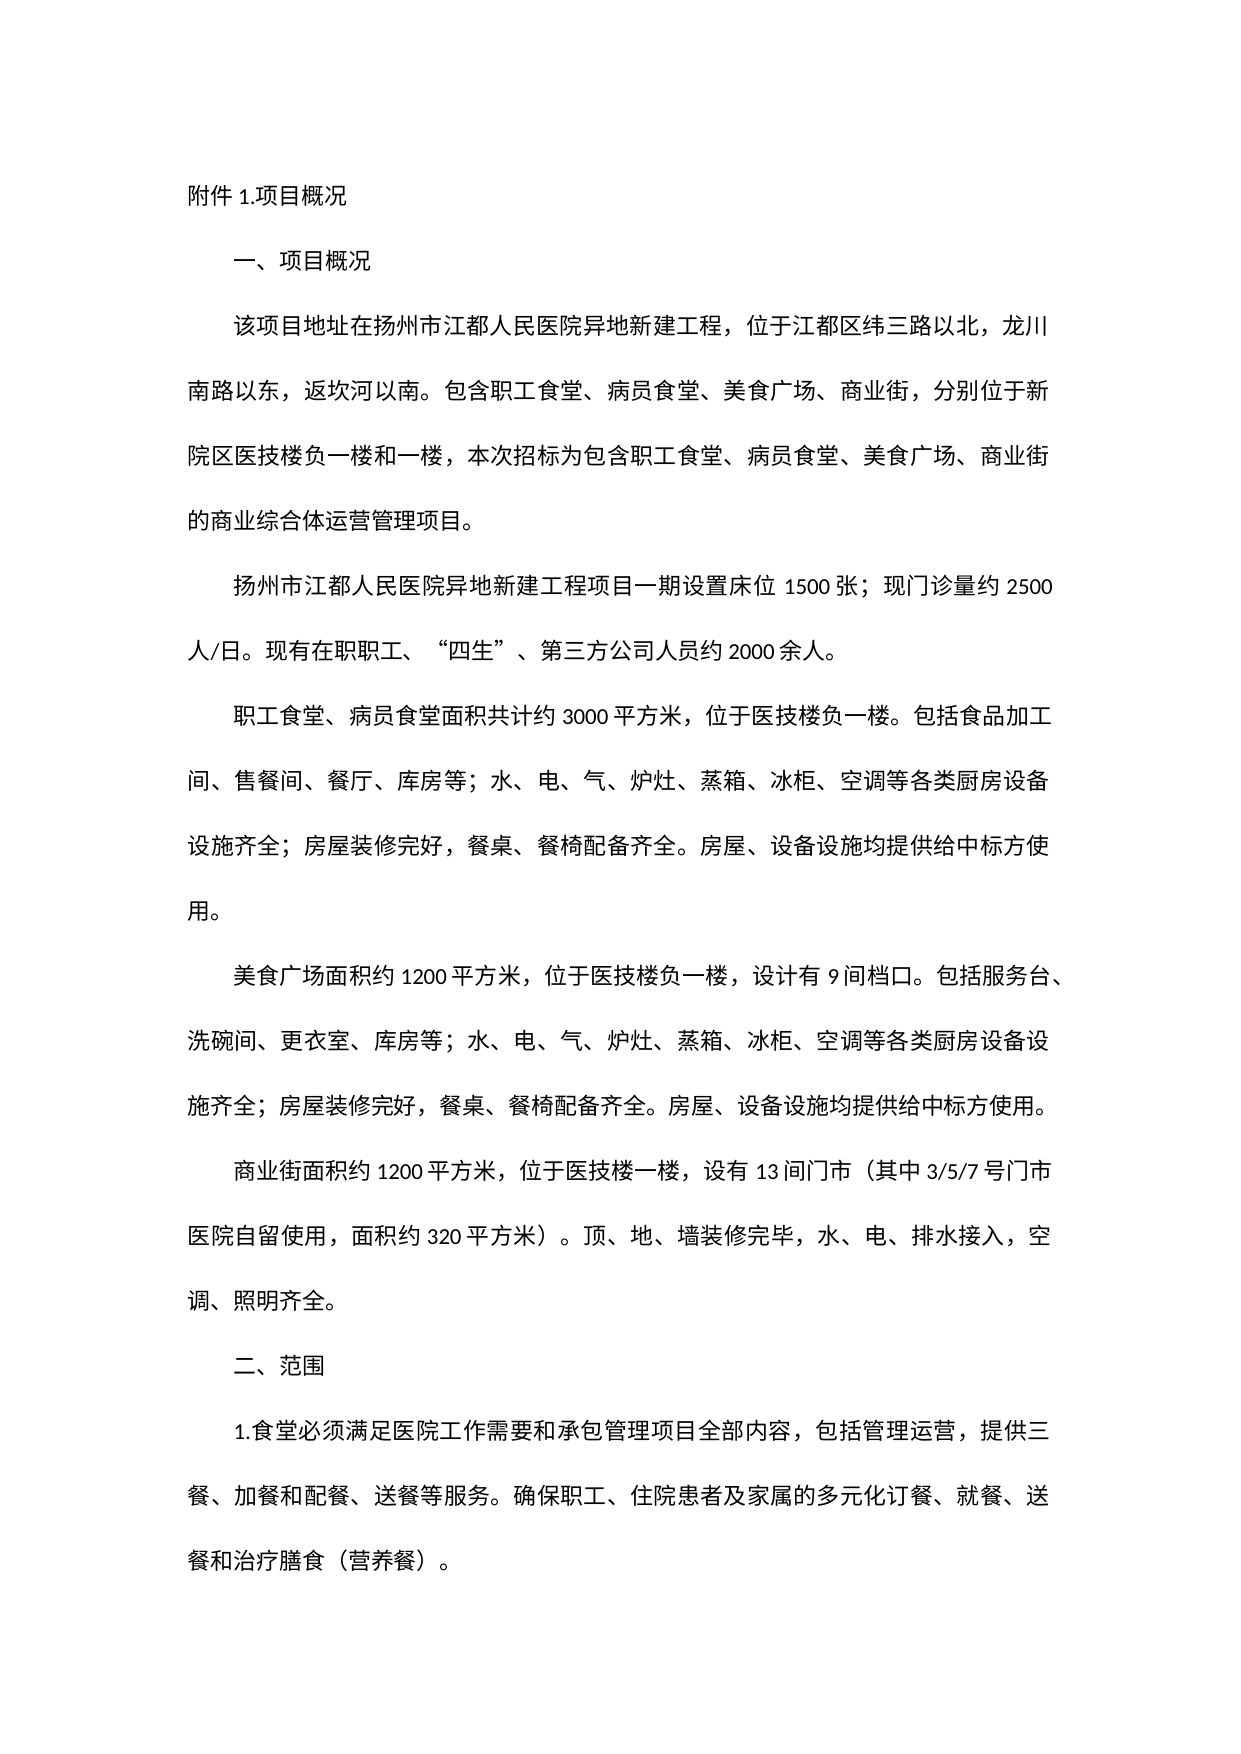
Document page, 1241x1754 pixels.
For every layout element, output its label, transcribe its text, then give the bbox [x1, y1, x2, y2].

text 该项目地址在扬州市江都人民医院异地新建工程，位于江都区纬三路以北，龙川南路以东，返坎河以南。包含职工食堂、病员食堂、美食广场、商业街，分别位于新院区医技楼负一楼和一楼，本次招标为包含职工食堂、病员食堂、美食广场、商业街的商业综合体运营管理项目。 [187, 292, 1053, 552]
text 二、范围 [187, 1332, 1053, 1397]
text 扬州市江都人民医院异地新建工程项目一期设置床位1500张；现门诊量约2500人/日。现有在职职工、“四生”、第三方公司人员约2000余人。 [187, 552, 1053, 682]
text 商业街面积约1200平方米，位于医技楼一楼，设有13间门市（其中3/5/7号门市医院自留使用，面积约320平方米）。顶、地、墙装修完毕，水、电、排水接入，空调、照明齐全。 [187, 1137, 1053, 1332]
text 一、项目概况 [187, 227, 1053, 292]
text 1.食堂必须满足医院工作需要和承包管理项目全部内容，包括管理运营，提供三餐、加餐和配餐、送餐等服务。确保职工、住院患者及家属的多元化订餐、就餐、送餐和治疗膳食（营养餐）。 [187, 1397, 1053, 1592]
text 附件1.项目概况 [187, 162, 1053, 227]
text 美食广场面积约1200平方米，位于医技楼负一楼，设计有9间档口。包括服务台、洗碗间、更衣室、库房等；水、电、气、炉灶、蒸箱、冰柜、空调等各类厨房设备设施齐全；房屋装修完好，餐桌、餐椅配备齐全。房屋、设备设施均提供给中标方使用。 [187, 942, 1053, 1137]
text 职工食堂、病员食堂面积共计约3000平方米，位于医技楼负一楼。包括食品加工间、售餐间、餐厅、库房等；水、电、气、炉灶、蒸箱、冰柜、空调等各类厨房设备设施齐全；房屋装修完好，餐桌、餐椅配备齐全。房屋、设备设施均提供给中标方使用。 [187, 682, 1053, 942]
